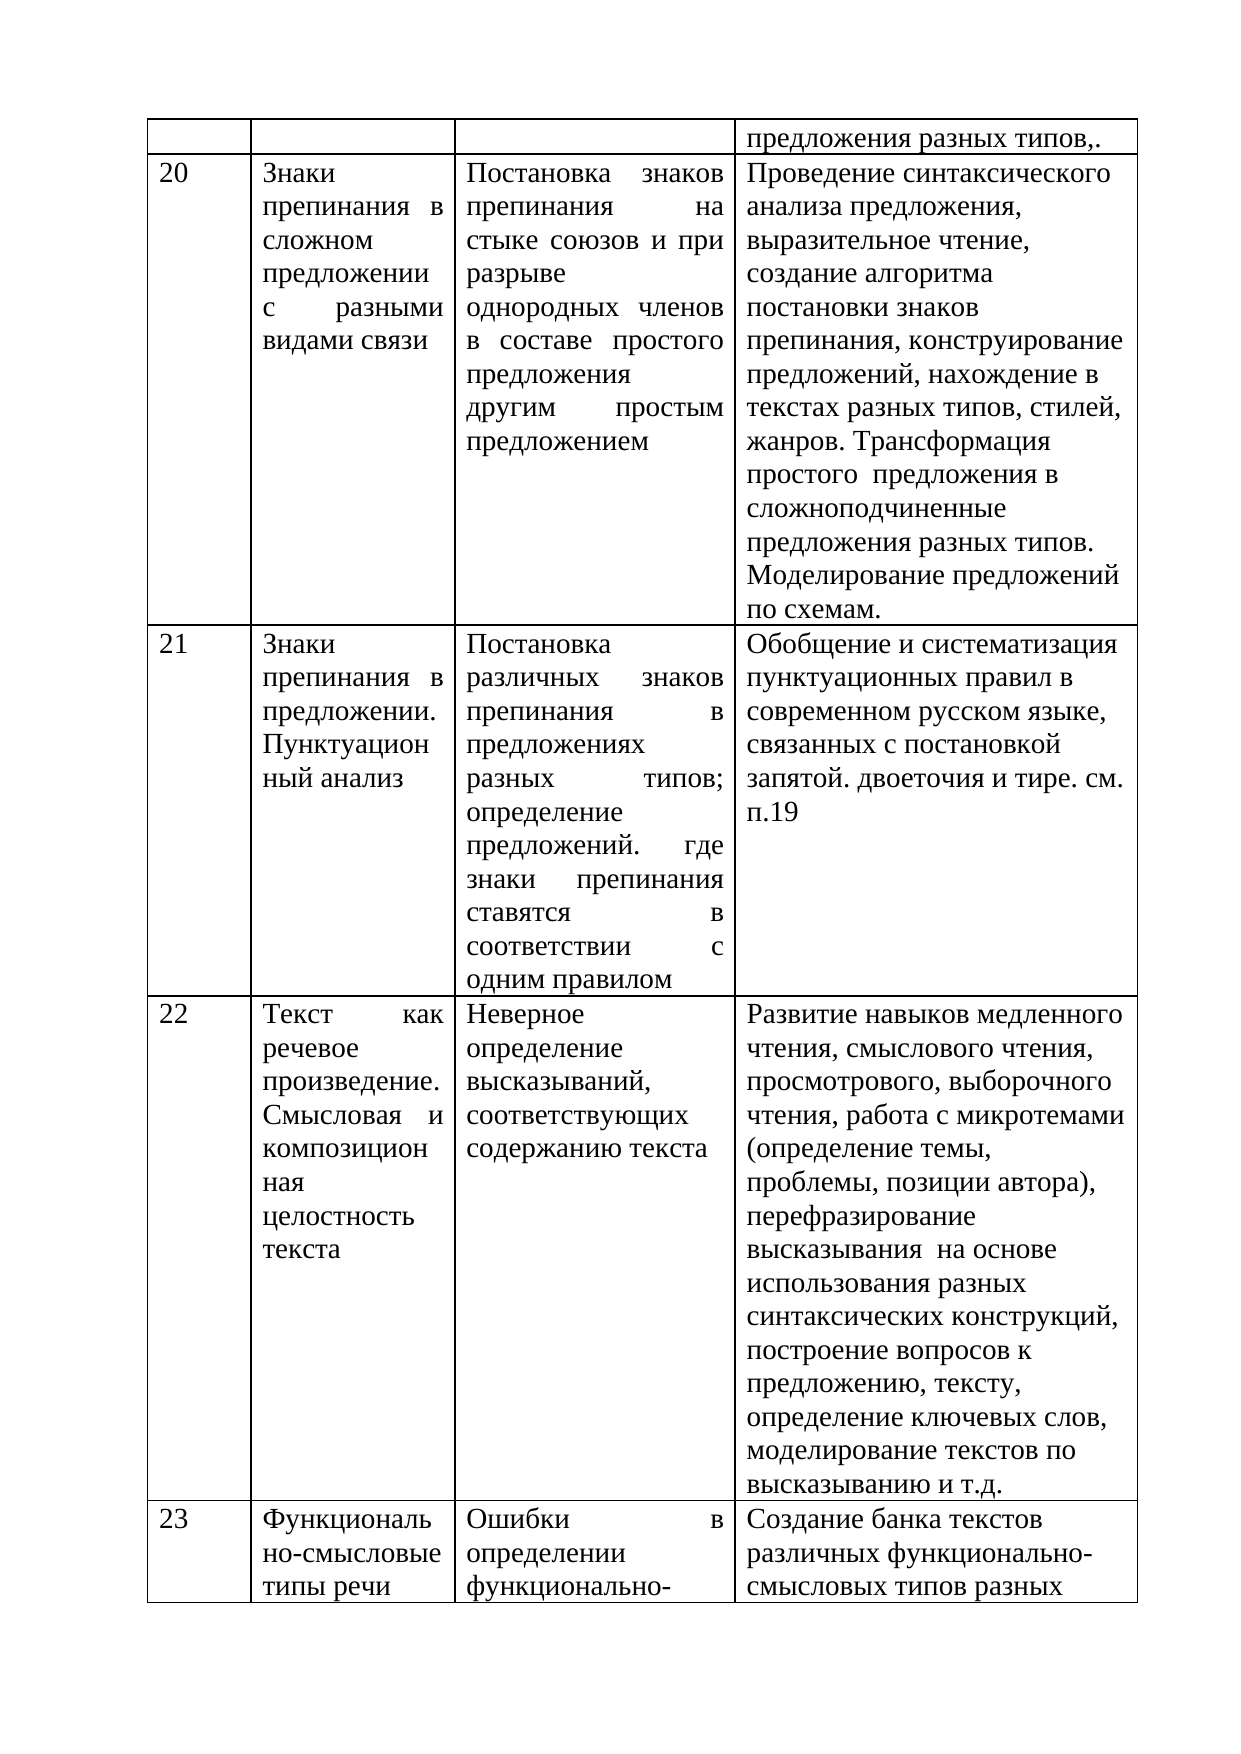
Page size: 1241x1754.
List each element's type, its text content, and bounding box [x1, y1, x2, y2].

table_cell 23 [148, 1501, 250, 1602]
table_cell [456, 120, 734, 153]
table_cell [252, 1501, 454, 1602]
table_cell Текст как речевое произведение. Смысловая и композиционная целостность текста [252, 997, 454, 1499]
table_cell Развитие навыков медленного чтения, смыслового чтения, просмотрового, выборочного чтения, работа с микротемами (определение темы, проблемы, позиции автора), перефразирование высказывания на основе использования разных синтаксических конструкций, построение вопросов к предложению, тексту, определение ключевых слов, моделирование текстов по высказыванию и т.д. [736, 997, 1137, 1499]
table_cell 19 [148, 120, 250, 153]
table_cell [736, 120, 1137, 153]
table_cell Проведение синтаксического анализа предложения, выразительное чтение, создание алгоритма постановки знаков препинания, конструирование предложений, нахождение в текстах разных типов, стилей, жанров. Трансформация простого предложения в сложноподчиненные предложения разных типов. Моделирование предложений по схемам. [736, 155, 1137, 624]
table_cell 22 [148, 997, 250, 1499]
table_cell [736, 1501, 1137, 1602]
table_cell 20 [148, 155, 250, 624]
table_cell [456, 1501, 734, 1602]
table_cell Постановка знаков препинания на стыке союзов и при разрыве однородных членов в составе простого предложения другим простым предложением [456, 155, 734, 624]
table_cell Неверное определение высказываний, соответствующих содержанию текста [456, 997, 734, 1499]
table_cell 21 [148, 626, 250, 995]
table_cell Обобщение и систематизация пунктуационных правил в современном русском языке, связанных с постановкой запятой. двоеточия и тире. см. п.19 [736, 626, 1137, 995]
table_cell Знаки препинания в сложном предложении с разными видами связи [252, 155, 454, 624]
table_cell Постановка различных знаков препинания в предложениях разных типов; определение предложений. где знаки препинания ставятся в соответствии с одним правилом [456, 626, 734, 995]
table_cell Знаки препинания в предложении. Пунктуационный анализ [252, 626, 454, 995]
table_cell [252, 120, 454, 153]
